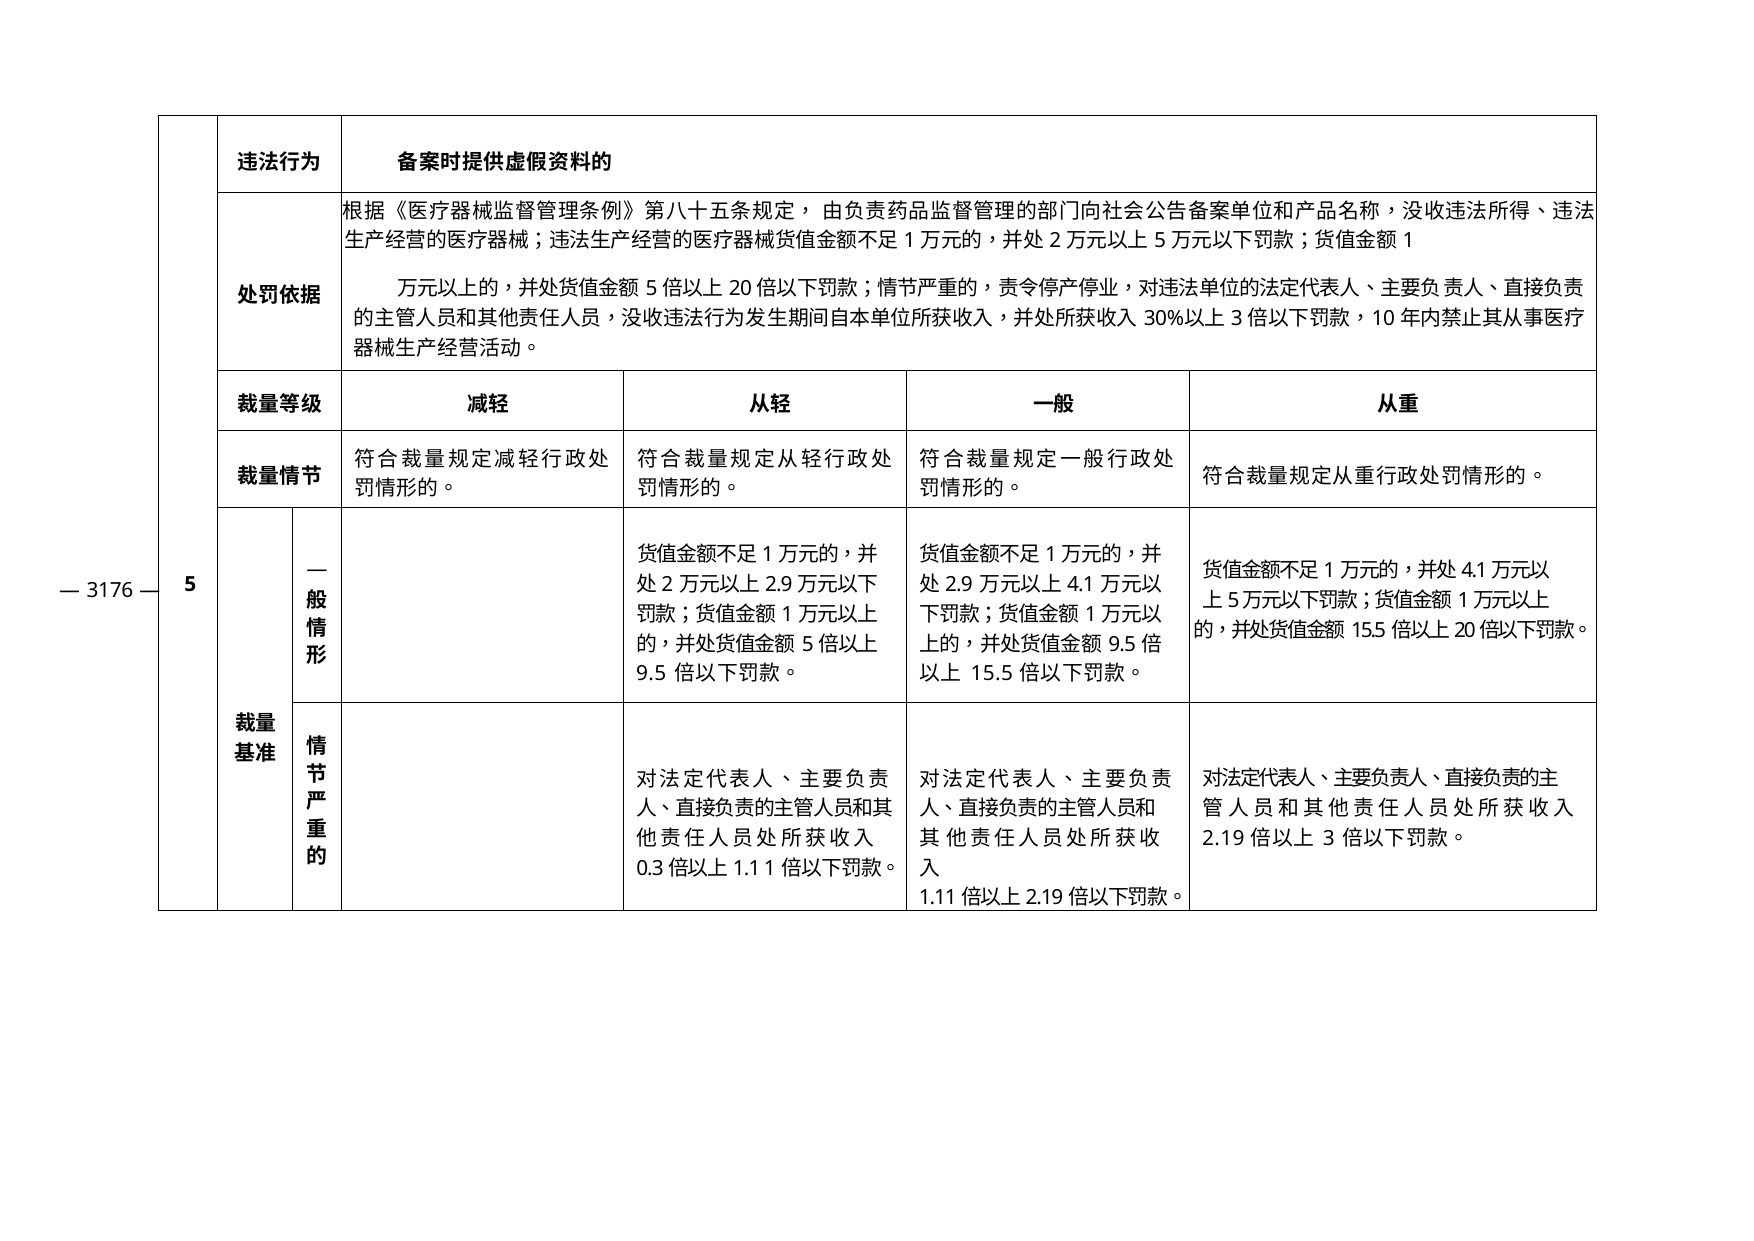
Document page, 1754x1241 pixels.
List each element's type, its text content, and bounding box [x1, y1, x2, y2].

table_cell 符合裁量规定减轻行政处 罚情形的。 [342, 431, 623, 507]
table_cell 符合裁量规定一般行政处 罚情形的。 [907, 431, 1189, 507]
table_header 5 [159, 116, 217, 910]
table_cell 一 般 情 形 [293, 508, 341, 702]
table_cell 裁量 基准 [218, 508, 292, 910]
table_header 违法行为 [218, 116, 341, 192]
table_cell 对法定代表人、主要负责 人、直接负责的主管人员和其 他责任人员处所获收入 0.3 倍以上1.1 1 倍以下罚款。 [624, 703, 906, 910]
table_cell 根据《医疗器械监督管理条例》第八十五条规定， 由负责药品监督管理的部门向社会公告备案单位和产品名称，没收违法所得、违法 生产经营的医疗器械；违法生产经营的医疗器械货值金额不足 1 万元的，并处 2 万元以上 5 万元以下罚款；货值金额 1 万元以上的，并处货值金额 5 倍以上 20 倍以下罚款；情节严重的，责令停产停业，对违法单位的法定代表人、主要负责人、直接负责 的主管人员和其他责任人员，没收违法行为发生期间自本单位所获收入，并处所获收入 30%以上 3 倍以下罚款，10 年内禁止其从事医疗 器械生产经营活动。 [342, 193, 1596, 370]
table_cell 符合裁量规定从轻行政处 罚情形的。 [624, 431, 906, 507]
table_cell 一般 [907, 371, 1189, 429]
table_header 备案时提供虚假资料的 [342, 116, 1596, 192]
table_cell [342, 508, 623, 702]
table_cell 符合裁量规定从重行政处罚情形的。 [1190, 431, 1596, 507]
table_cell 从轻 [624, 371, 906, 429]
table_cell 情 节 严 重 的 [293, 703, 341, 910]
table_cell 裁量情节 [218, 431, 341, 507]
table_cell 货值金额不足 1 万元的，并 处2 万元以上2.9 万元以下 罚款；货值金额 1 万元以上 的，并处货值金额 5 倍以上 9.5 倍以下罚款。 [624, 508, 906, 702]
table_cell 对法定代表人、主要负责 人、直接负责的主管人员和其 他责任人员处所获收入 1.11 倍以上2.19 倍以下罚款。 [907, 703, 1189, 910]
table_cell [342, 703, 623, 910]
table_cell 从重 [1190, 371, 1596, 429]
table_cell 货值金额不足 1 万元的，并 处2.9 万元以上4.1 万元以 下罚款；货值金额 1 万元以 上的，并处货值金额 9.5 倍 以上 15.5 倍以下罚款。 [907, 508, 1189, 702]
table_cell 裁量等级 [218, 371, 341, 429]
table_cell 货值金额不足 1 万元的，并处4.1 万元以 上5 万元以下罚款；货值金额 1 万元以上 的，并处货值金额 15.5 倍以上20 倍以下罚款。 [1190, 508, 1596, 702]
table_cell 处罚依据 [218, 193, 341, 370]
table_cell 减轻 [342, 371, 623, 429]
table_cell 对法定代表人、主要负责人、直接负责的主 管 人员和其他责任人员处所获收入 2.19 倍以上 3 倍以下罚款。 [1190, 703, 1596, 910]
